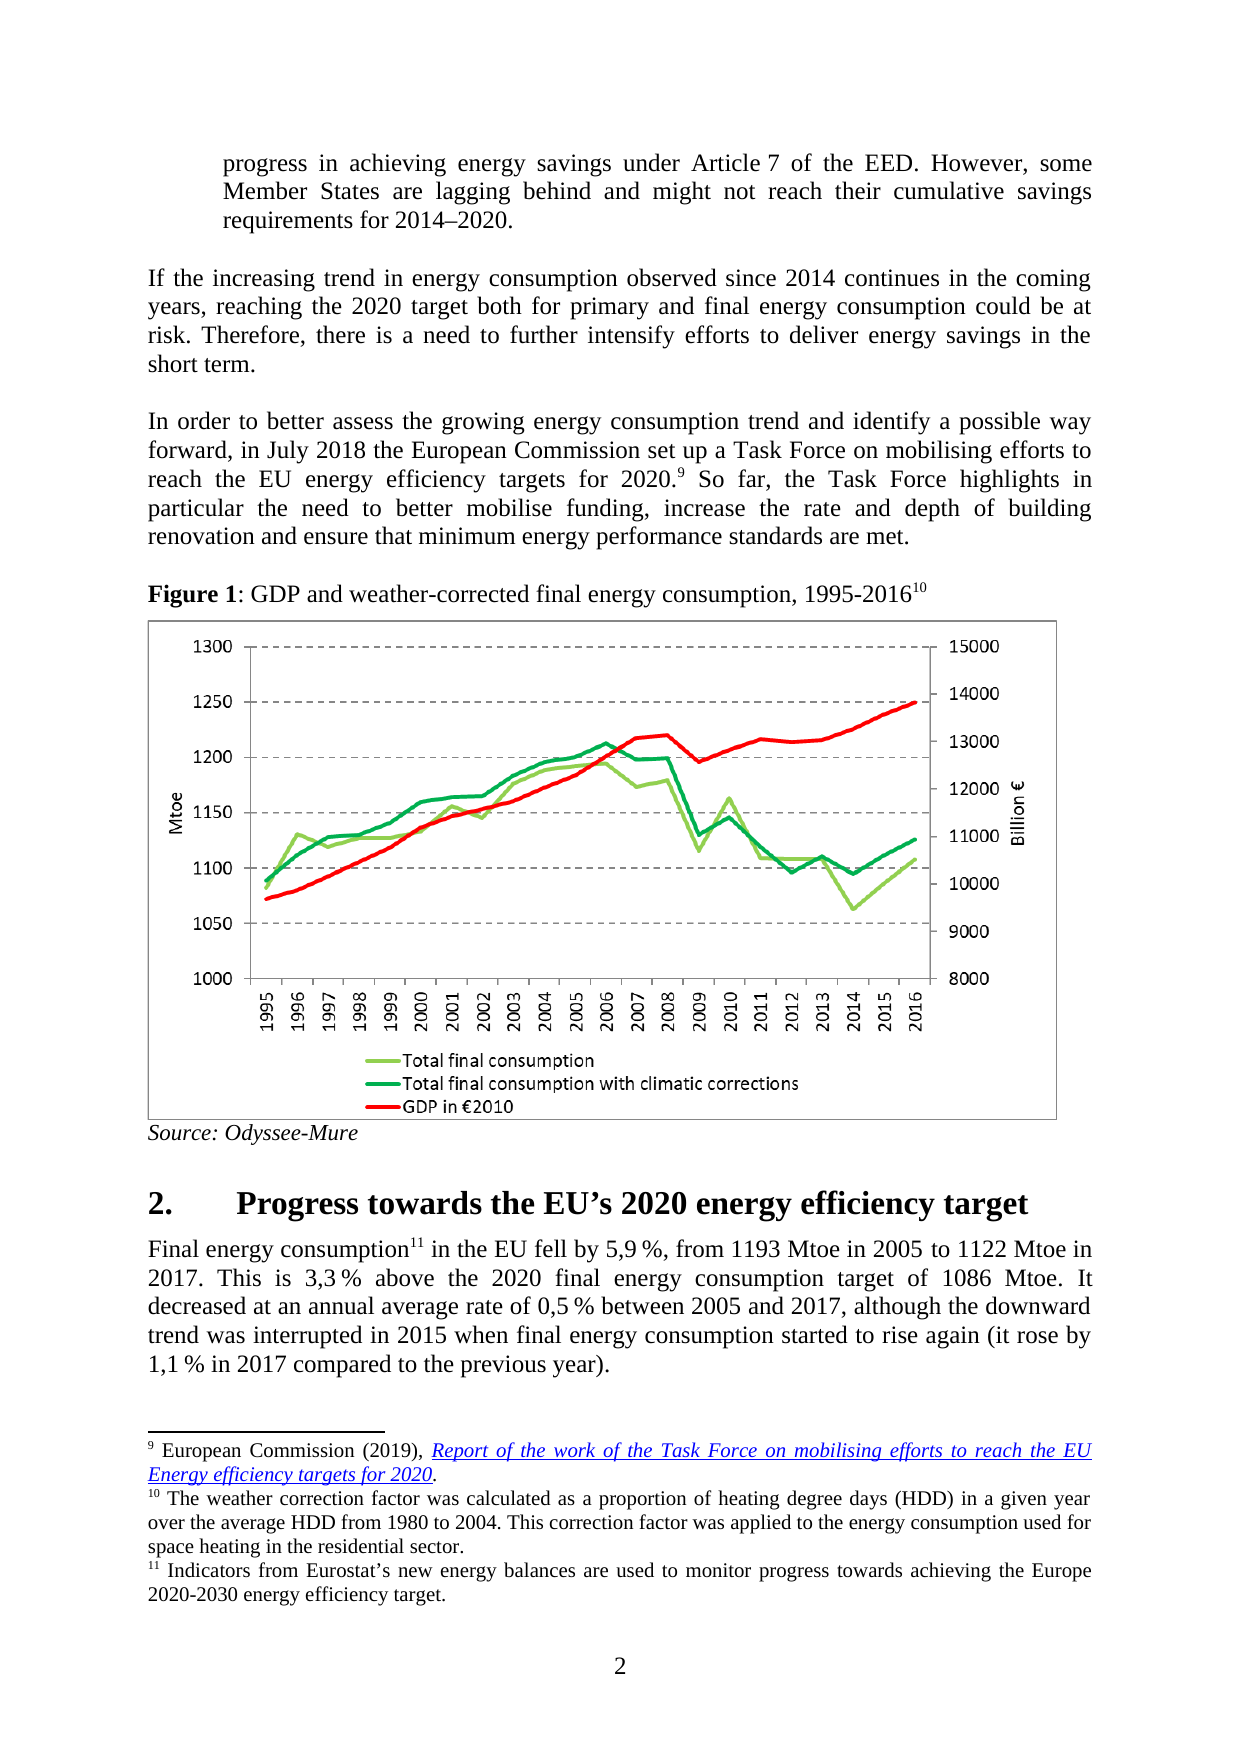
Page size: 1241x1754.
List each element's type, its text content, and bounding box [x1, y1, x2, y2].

text Figure 1: GDP and weather-corrected final energy consumption, 1995-2016 [148, 579, 1093, 608]
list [185, 148, 1093, 234]
text If the increasing trend in energy consumption observed since 2014 continues in the coming years, reaching the 2020 target both for primary and final energy consumption could be at risk. Therefore, there is a need to further intensify efforts to deliver energy savings in the short term. [148, 263, 1093, 378]
picture [147, 620, 1057, 1120]
subtitle Progress towards the EU’s 2020 energy efficiency target [148, 1183, 1093, 1221]
text Source: Odyssee-Mure [148, 1119, 1093, 1146]
text In order to better assess the growing energy consumption trend and identify a possible way forward, in July 2018 the European Commission set up a Task Force on mobilising efforts to reach the EU energy efficiency targets for 2020. So far, the Task Force highlights in particular the need to better mobilise funding, increase the rate and depth of building renovation and ensure that minimum energy performance standards are met. [148, 406, 1093, 550]
text Final energy consumption in the EU fell by 5,9 %, from 1193 Mtoe in 2005 to 1122 Mtoe in 2017. This is 3,3 % above the 2020 final energy consumption target of 1086 Mtoe. It decreased at an annual average rate of 0,5 % between 2005 and 2017, although the downward trend was interrupted in 2015 when final energy consumption started to rise again (it rose by 1,1 % in 2017 compared to the previous year). [148, 1234, 1093, 1378]
